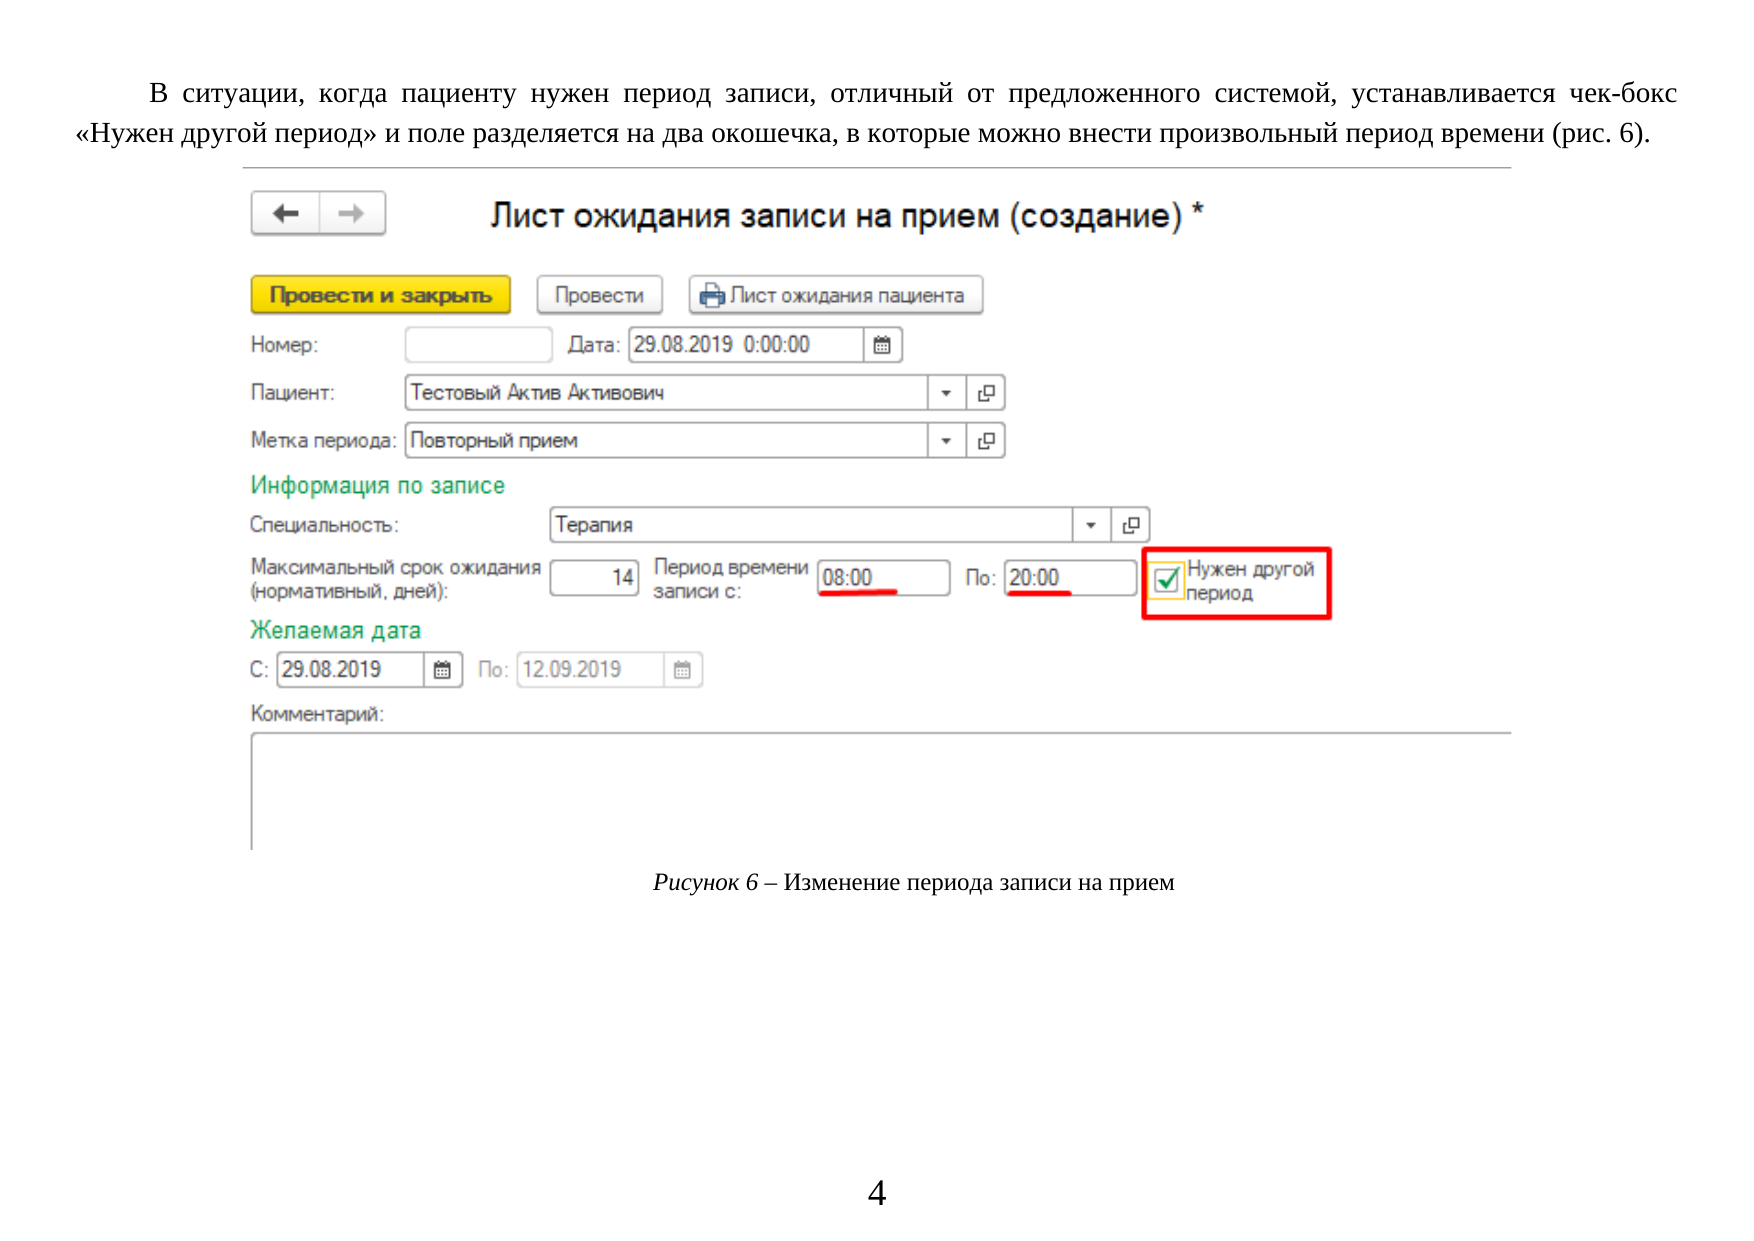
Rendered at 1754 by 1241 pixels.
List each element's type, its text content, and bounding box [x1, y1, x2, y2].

picture [242, 167, 1512, 850]
text В ситуации, когда пациенту нужен период записи, отличный от предложенного системой, устанавливается чек-бокс «Нужен другой период» и поле разделяется на два окошечка, в которые можно внести произвольный период времени (рис. 6). [75, 75, 1679, 149]
text Рисунок 6 – Изменение периода записи на прием [75, 867, 1679, 896]
